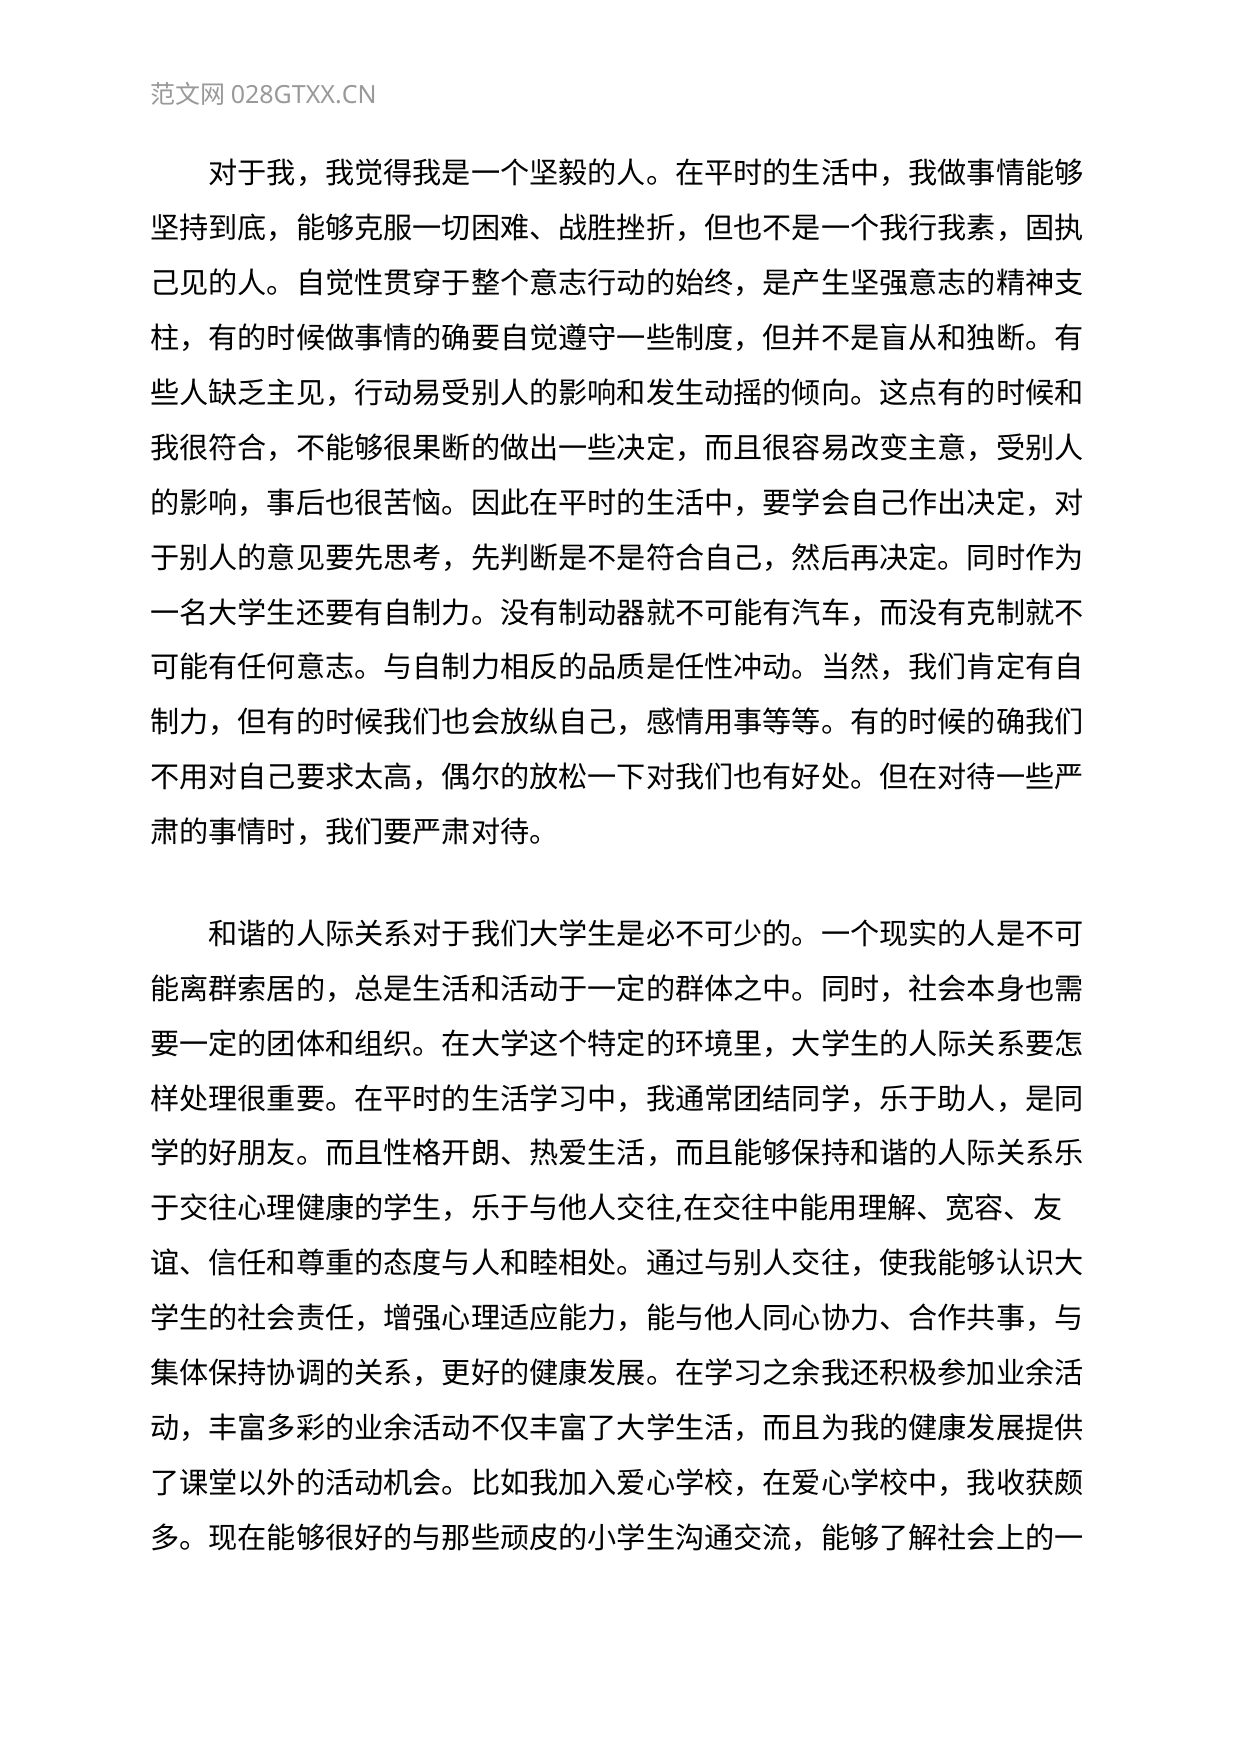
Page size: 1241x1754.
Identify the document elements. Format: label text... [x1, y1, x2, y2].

text 对于我，我觉得我是一个坚毅的人。在平时的生活中，我做事情能够坚持到底，能够克服一切困难、战胜挫折，但也不是一个我行我素，固执己见的人。自觉性贯穿于整个意志行动的始终，是产生坚强意志的精神支柱，有的时候做事情的确要自觉遵守一些制度，但并不是盲从和独断。有些人缺乏主见，行动易受别人的影响和发生动摇的倾向。这点有的时候和我很符合，不能够很果断的做出一些决定，而且很容易改变主意，受别人的影响，事后也很苦恼。因此在平时的生活中，要学会自己作出决定，对于别人的意见要先思考，先判断是不是符合自己，然后再决定。同时作为一名大学生还要有自制力。没有制动器就不可能有汽车，而没有克制就不可能有任何意志。与自制力相反的品质是任性冲动。当然，我们肯定有自制力，但有的时候我们也会放纵自己，感情用事等等。有的时候的确我们不用对自己要求太高，偶尔的放松一下对我们也有好处。但在对待一些严肃的事情时，我们要严肃对待。 [150, 150, 1090, 851]
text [150, 911, 1090, 1557]
